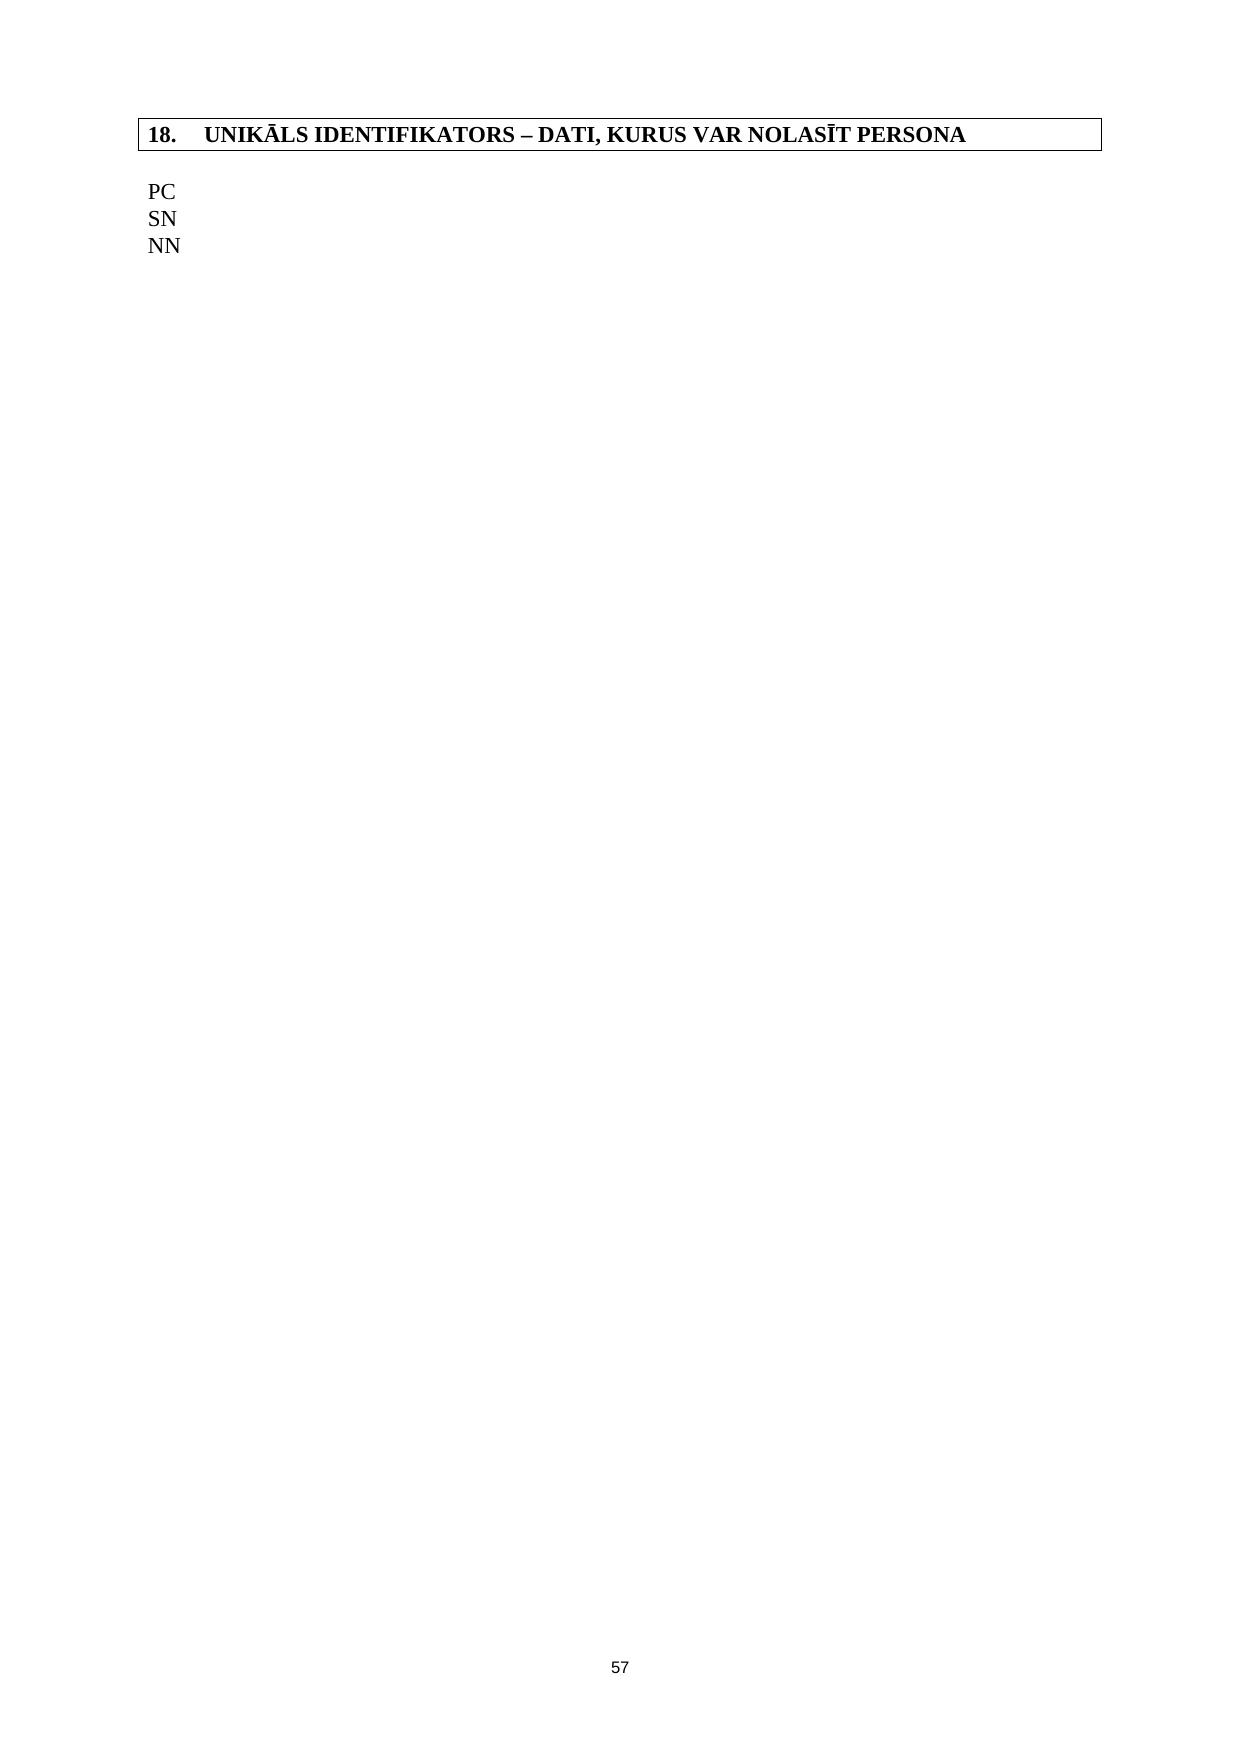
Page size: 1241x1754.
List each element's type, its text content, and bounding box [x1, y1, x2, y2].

text NN [148, 232, 1092, 259]
list UNIKĀLS IDENTIFIKATORS – DATI, KURUS VAR NOLASĪT PERSONA [139, 119, 1101, 150]
text SN [148, 205, 1092, 232]
text PC [148, 178, 1092, 205]
